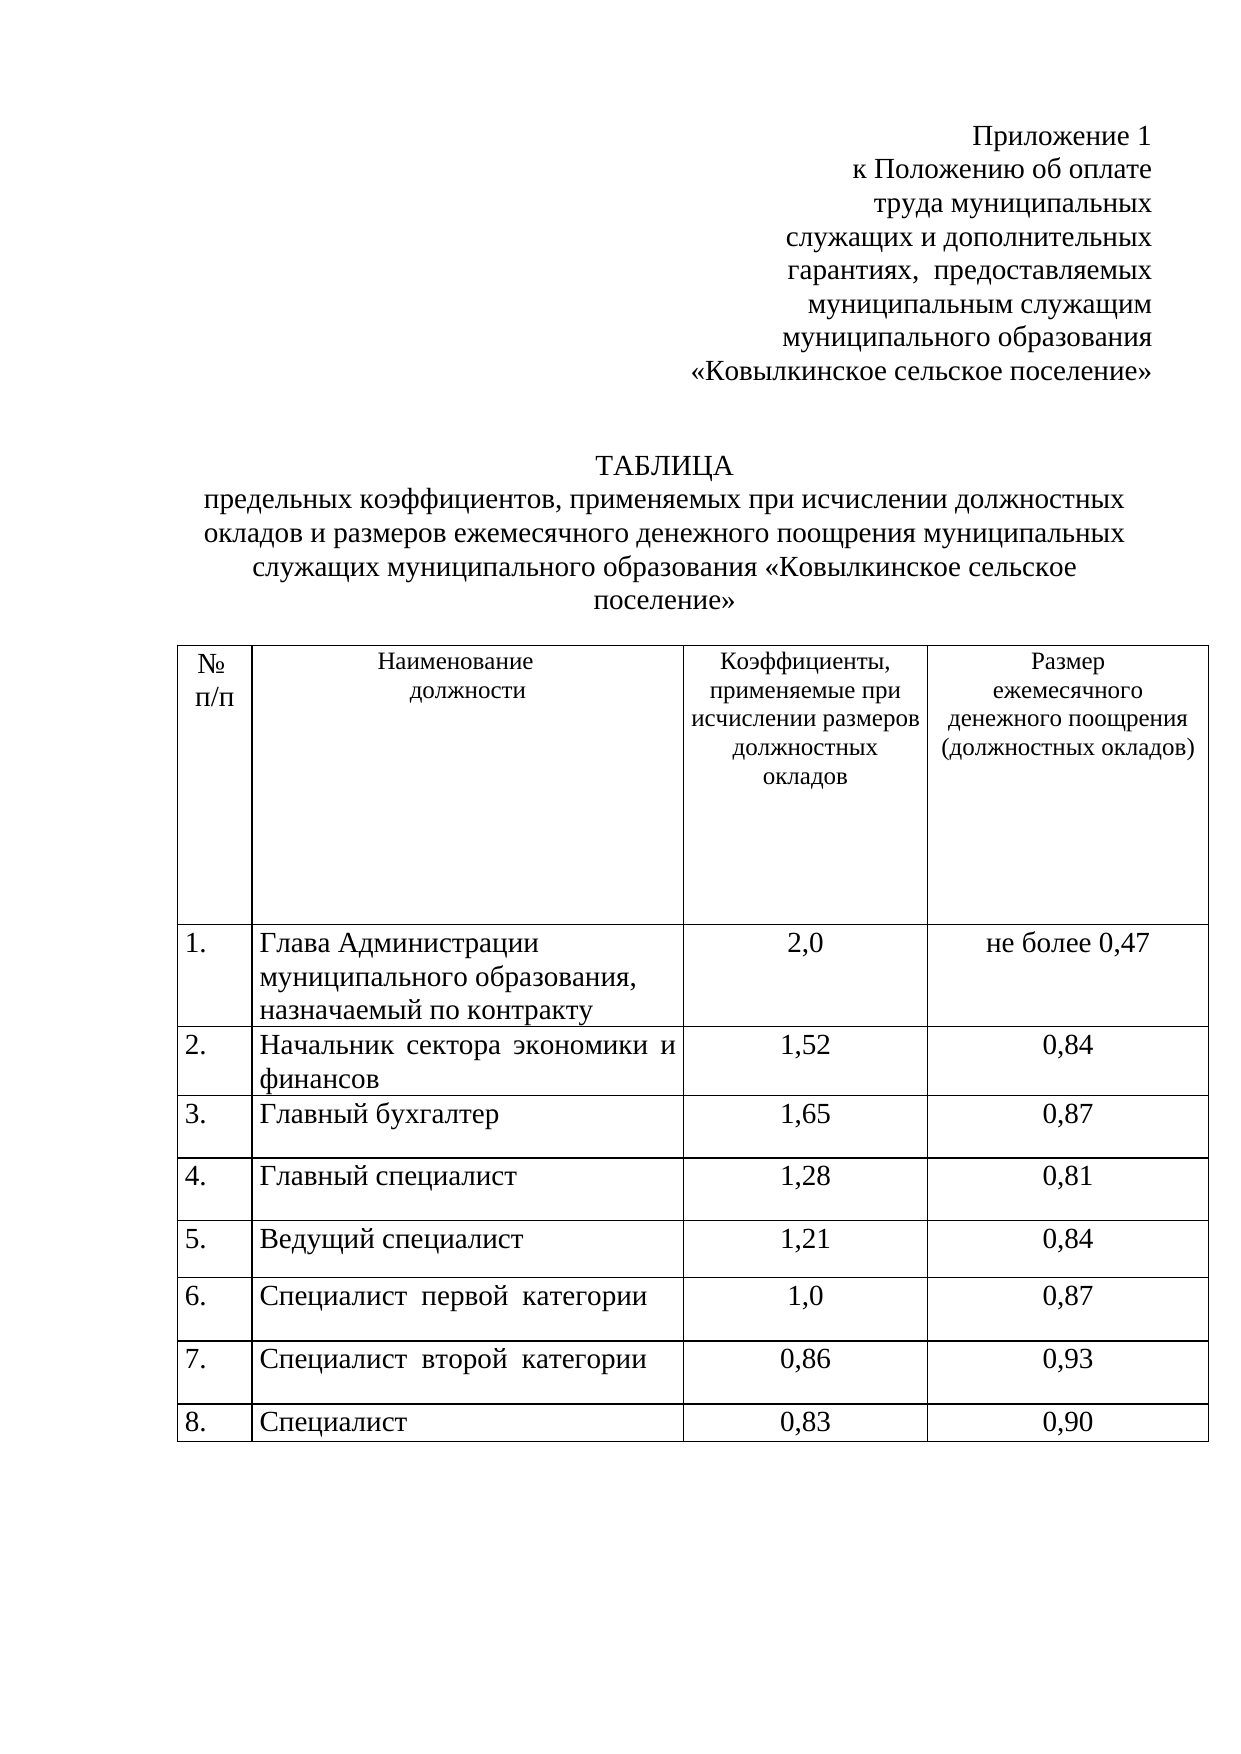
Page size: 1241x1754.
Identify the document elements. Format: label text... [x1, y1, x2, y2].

table_cell Специалист второй категории [253, 1342, 683, 1403]
table_cell 0,87 [928, 1096, 1208, 1157]
text к Положению об оплате [665, 152, 1152, 185]
table_header Размер ежемесячного денежного поощрения (должностных окладов) [928, 646, 1208, 924]
text ТАБЛИЦА [177, 448, 1152, 482]
table_cell Главный специалист [253, 1159, 683, 1219]
table_cell 8. [178, 1405, 251, 1441]
table_cell Главный бухгалтер [253, 1096, 683, 1157]
table_cell 0,86 [684, 1342, 927, 1403]
table_cell 0,84 [928, 1027, 1208, 1094]
table_cell 5. [178, 1221, 251, 1277]
table_cell 0,81 [928, 1159, 1208, 1219]
text муниципального образования [665, 319, 1152, 353]
text гарантиях, предоставляемых [665, 252, 1152, 286]
table_cell Глава Администрации муниципального образования, назначаемый по контракту [253, 925, 683, 1026]
table_cell 2. [178, 1027, 251, 1094]
text служащих и дополнительных [665, 219, 1152, 252]
table_cell 6. [178, 1278, 251, 1340]
table_header Коэффициенты, применяемые при исчислении размеров должностных окладов [684, 646, 927, 924]
table_cell 4. [178, 1159, 251, 1219]
table_cell 1,52 [684, 1027, 927, 1094]
text муниципальным служащим [665, 286, 1152, 319]
table_cell не более 0,47 [928, 925, 1208, 1026]
table_cell 7. [178, 1342, 251, 1403]
table_cell 1. [178, 925, 251, 1026]
table_cell Специалист первой категории [253, 1278, 683, 1340]
table_cell 0,83 [684, 1405, 927, 1441]
table_cell Ведущий специалист [253, 1221, 683, 1277]
table_cell 0,93 [928, 1342, 1208, 1403]
table_cell 0,87 [928, 1278, 1208, 1340]
text Приложение 1 [177, 118, 1152, 152]
table_header № п/п [178, 646, 251, 924]
table_cell 1,0 [684, 1278, 927, 1340]
table_cell Специалист [253, 1405, 683, 1441]
table_cell 0,90 [928, 1405, 1208, 1441]
table_cell 2,0 [684, 925, 927, 1026]
table_cell Начальник сектора экономики и финансов [253, 1027, 683, 1094]
table_cell 1,65 [684, 1096, 927, 1157]
table_cell 3. [178, 1096, 251, 1157]
text предельных коэффициентов, применяемых при исчислении должностных окладов и размеров ежемесячного денежного поощрения муниципальных служащих муниципального образования «Ковылкинское сельское поселение» [177, 482, 1152, 616]
text «Ковылкинское сельское поселение» [665, 353, 1152, 386]
table_cell 1,21 [684, 1221, 927, 1277]
table_cell 1,28 [684, 1159, 927, 1219]
table_cell 0,84 [928, 1221, 1208, 1277]
table_header Наименование должности [253, 646, 683, 924]
text труда муниципальных [665, 185, 1152, 219]
